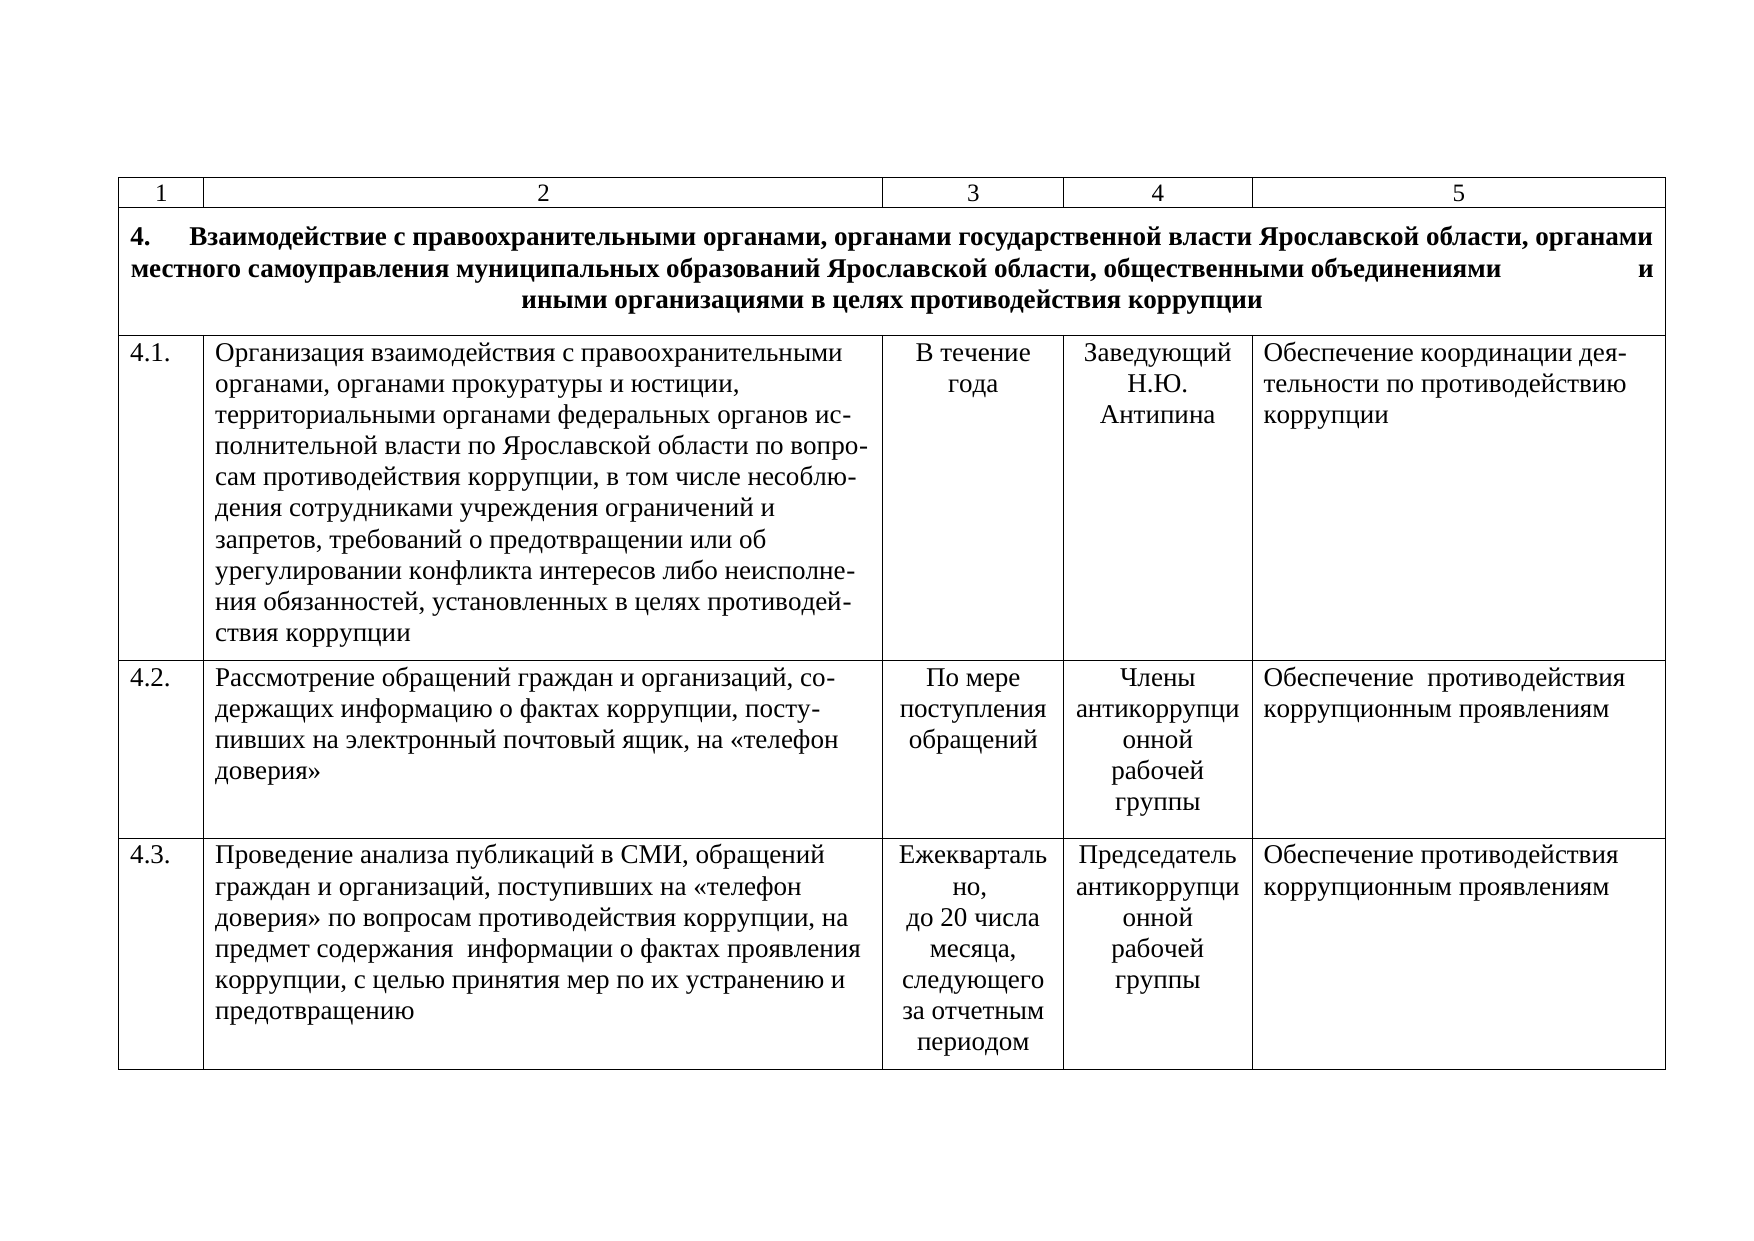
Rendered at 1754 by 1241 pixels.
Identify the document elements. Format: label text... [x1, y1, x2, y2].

table_header 5 [1253, 178, 1665, 207]
table_cell Председатель антикоррупционной рабочей группы [1064, 839, 1252, 1069]
table_cell Ежеквартально, до 20 числа месяца, следующего за отчетным периодом [883, 839, 1063, 1069]
table_cell Обеспечение координации деятельности по противодействию коррупции [1253, 336, 1665, 660]
table_cell По мере поступления обращений [883, 661, 1063, 837]
table_cell [119, 336, 203, 660]
table_header 1 [119, 178, 203, 207]
table_cell Обеспечение противодействия коррупционным проявлениям [1253, 661, 1665, 837]
table_cell В течение года [883, 336, 1063, 660]
table_header 2 [204, 178, 882, 207]
table_cell Обеспечение противодействия коррупционным проявлениям [1253, 839, 1665, 1069]
table_cell Члены антикоррупционной рабочей группы [1064, 661, 1252, 837]
table_cell Организация взаимодействия с правоохранительными органами, органами прокуратуры и юстиции, территориальными органами федеральных органов исполнительной власти по Ярославской области по вопросам противодействия коррупции, в том числе несоблюдения сотрудниками учреждения ограничений и запретов, требований о предотвращении или об урегулировании конфликта интересов либо неисполнения обязанностей, установленных в целях противодействия коррупции [204, 336, 882, 660]
table_cell [119, 661, 203, 837]
table_cell Взаимодействие с правоохранительными органами, органами государственной власти Ярославской области, органами местного самоуправления муниципальных образований Ярославской области, общественными объединениями и иными организациями в целях противодействия коррупции [119, 208, 1665, 335]
table_cell [119, 839, 203, 1069]
table_cell Заведующий Н.Ю. Антипина [1064, 336, 1252, 660]
table_cell Рассмотрение обращений граждан и организаций, содержащих информацию о фактах коррупции, поступивших на электронный почтовый ящик, на «телефон доверия» [204, 661, 882, 837]
table_header 4 [1064, 178, 1252, 207]
table_header 3 [883, 178, 1063, 207]
table_cell Проведение анализа публикаций в СМИ, обращений граждан и организаций, поступивших на «телефон доверия» по вопросам противодействия коррупции, на предмет содержания информации о фактах проявления коррупции, с целью принятия мер по их устранению и предотвращению [204, 839, 882, 1069]
